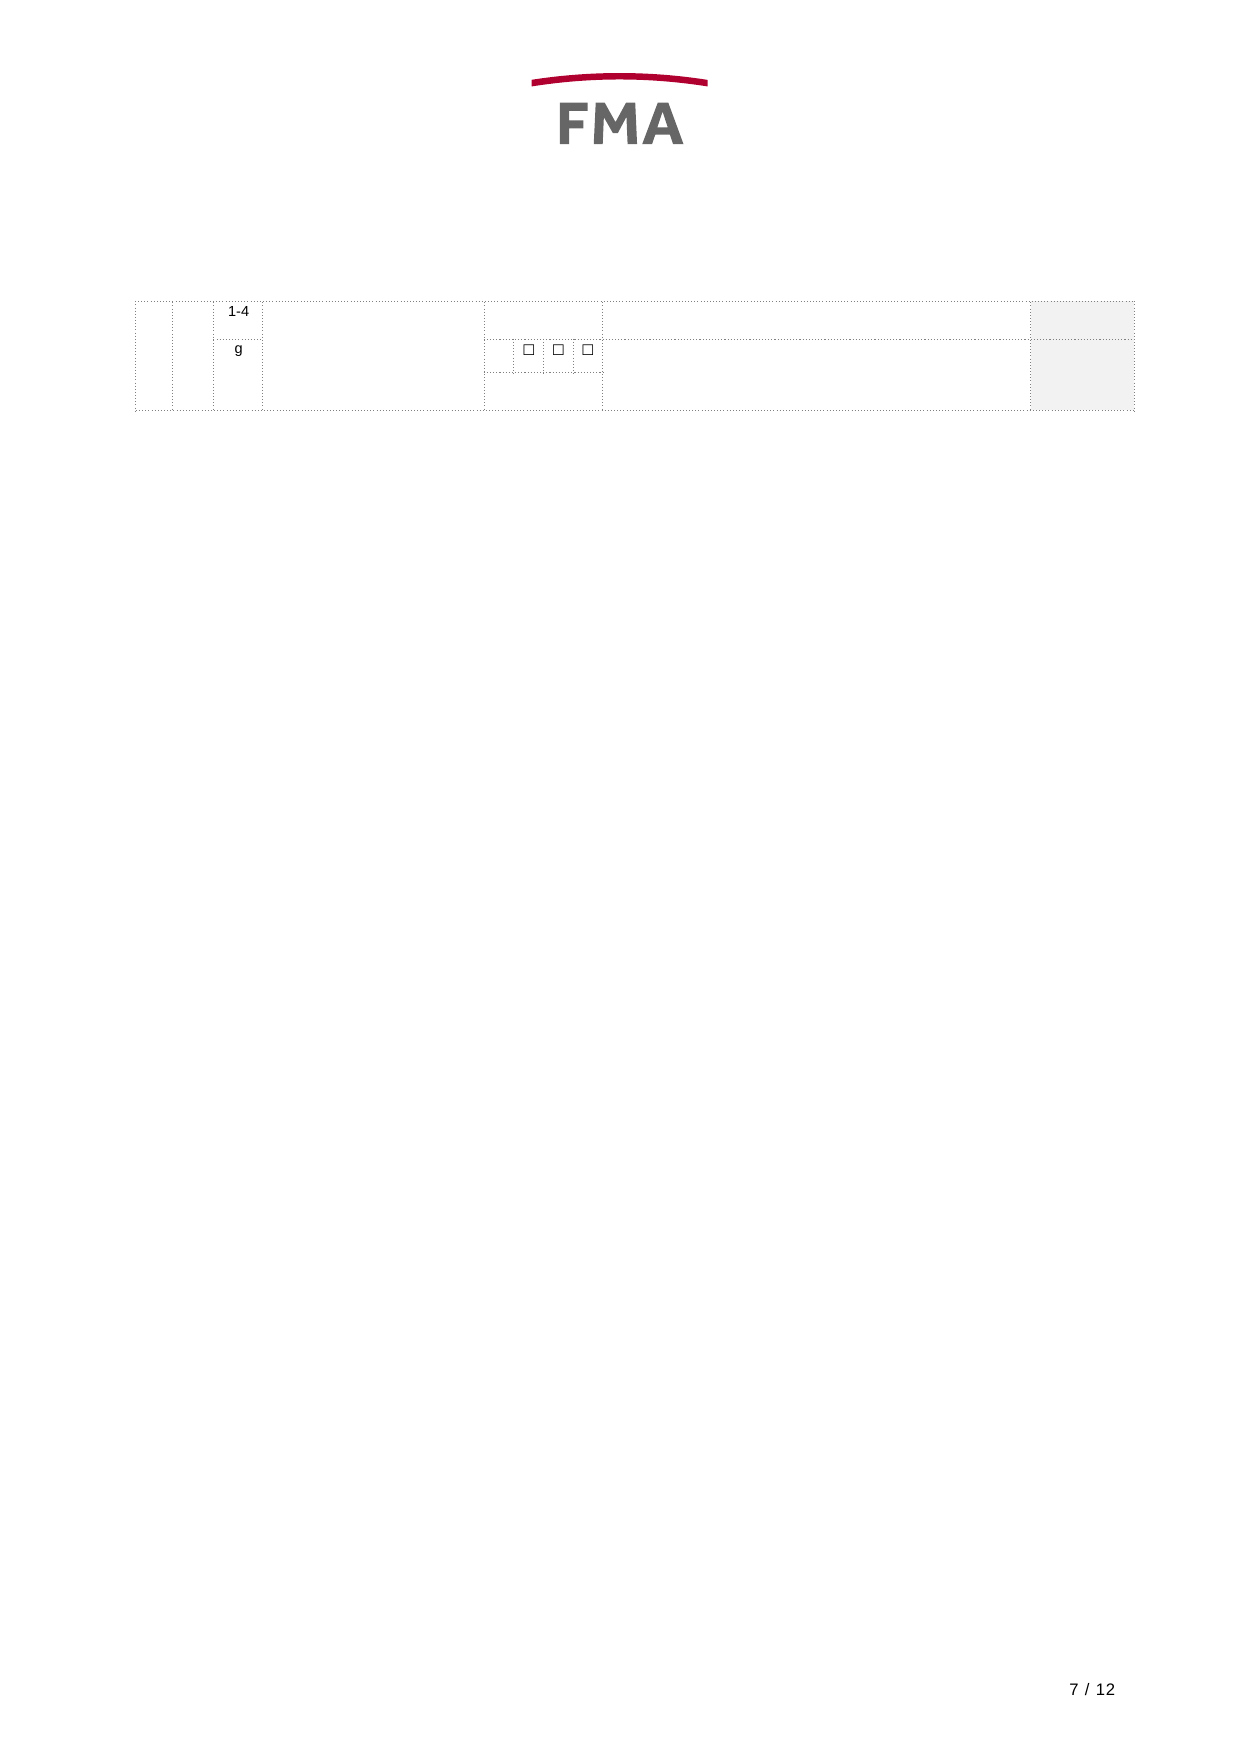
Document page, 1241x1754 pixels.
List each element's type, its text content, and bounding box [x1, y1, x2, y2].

table_cell [603, 339, 1031, 410]
table_cell [484, 301, 602, 339]
table_cell [1031, 301, 1134, 339]
table_cell g [214, 339, 263, 410]
table_cell [514, 339, 543, 372]
table_cell [573, 339, 602, 372]
table_cell f 1-4 [214, 301, 263, 339]
table_cell [1031, 339, 1134, 410]
table_cell [484, 339, 514, 372]
table_cell [543, 339, 573, 372]
table_cell [603, 301, 1031, 339]
table_cell [484, 372, 602, 410]
